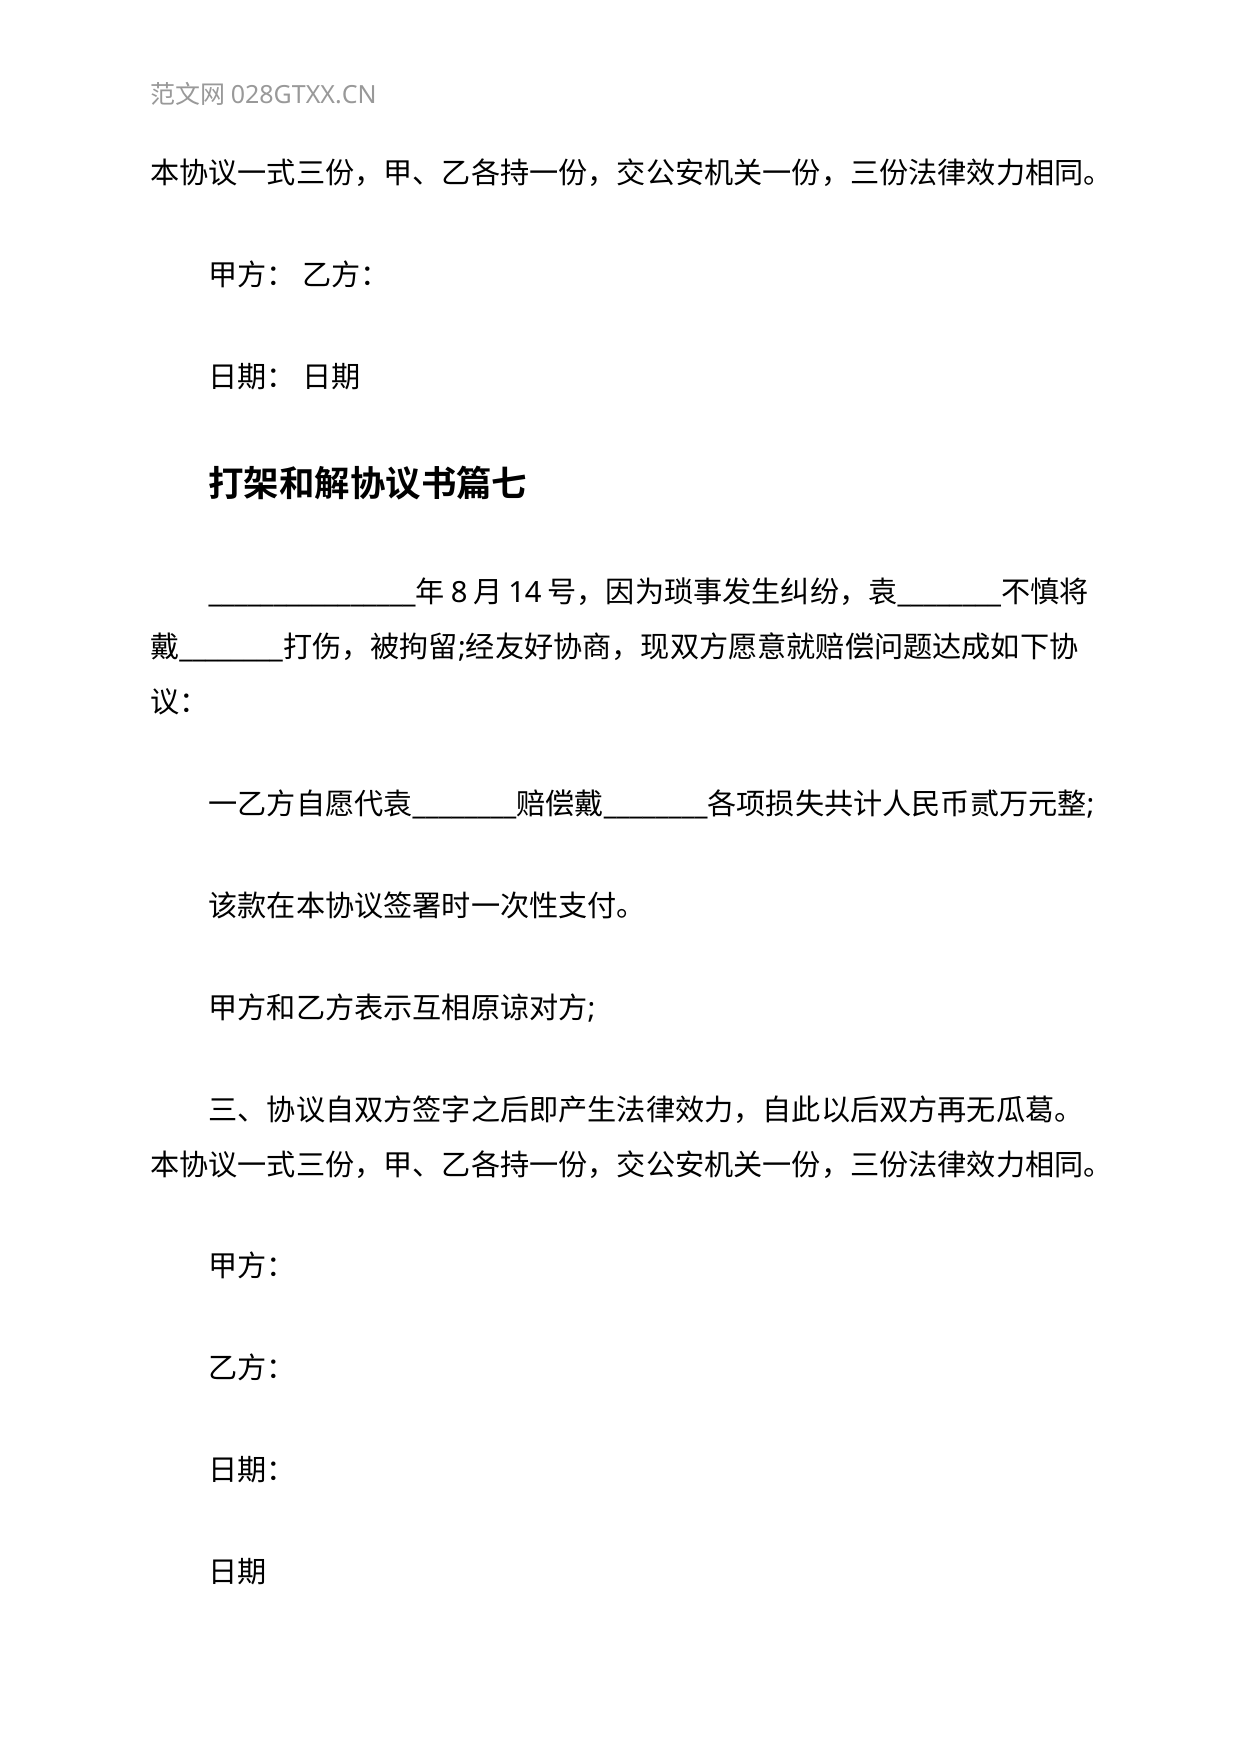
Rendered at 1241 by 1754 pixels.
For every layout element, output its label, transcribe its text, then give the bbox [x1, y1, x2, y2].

text 打架和解协议书篇七 [150, 455, 1090, 507]
text 日期 [150, 1548, 1090, 1591]
text 乙方： [150, 1345, 1090, 1387]
text 日期： 日期 [150, 353, 1090, 396]
text ________________年8月14号，因为琐事发生纠纷，袁________不慎将戴________打伤，被拘留;经友好协商，现双方愿意就赔偿问题达成如下协议： [150, 569, 1090, 721]
text 甲方： 乙方： [150, 252, 1090, 294]
text 甲方： [150, 1243, 1090, 1285]
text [150, 150, 1090, 192]
text 甲方和乙方表示互相原谅对方; [150, 984, 1090, 1027]
text 三、协议自双方签字之后即产生法律效力，自此以后双方再无瓜葛。本协议一式三份，甲、乙各持一份，交公安机关一份，三份法律效力相同。 [150, 1086, 1090, 1183]
text 该款在本协议签署时一次性支付。 [150, 882, 1090, 925]
text 一乙方自愿代袁________赔偿戴________各项损失共计人民币贰万元整; [150, 781, 1090, 823]
text 日期： [150, 1446, 1090, 1489]
